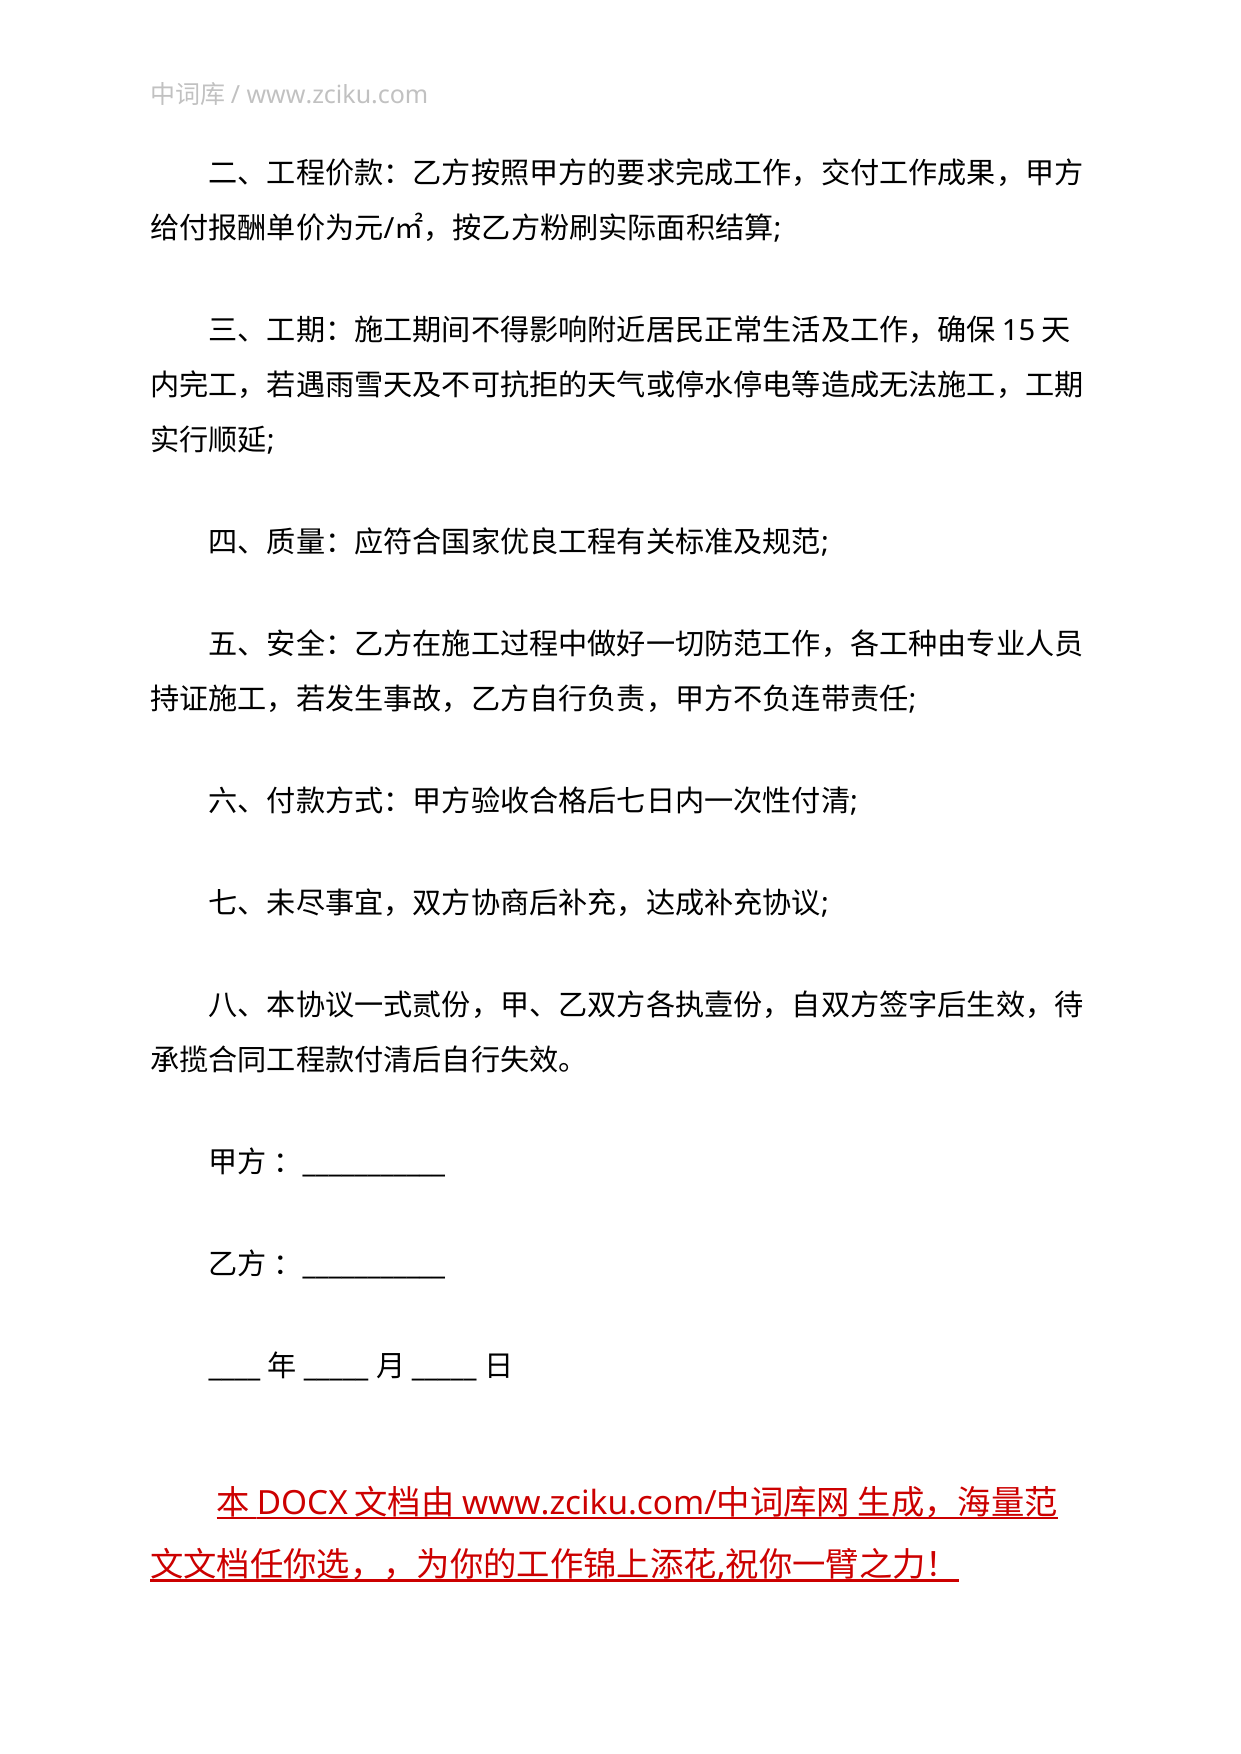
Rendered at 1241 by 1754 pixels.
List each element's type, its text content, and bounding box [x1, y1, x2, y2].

text 八、本协议一式贰份，甲、乙双方各执壹份，自双方签字后生效，待承揽合同工程款付清后自行失效。 [150, 982, 1090, 1079]
text 甲方 ：___________ [150, 1138, 1090, 1181]
text 六、付款方式：甲方验收合格后七日内一次性付清; [150, 778, 1090, 820]
text 七、未尽事宜，双方协商后补充，达成补充协议; [150, 879, 1090, 922]
text 三、工期：施工期间不得影响附近居民正常生活及工作，确保15天内完工，若遇雨雪天及不可抗拒的天气或停水停电等造成无法施工，工期实行顺延; [150, 307, 1090, 459]
text 四、质量：应符合国家优良工程有关标准及规范; [150, 519, 1090, 561]
text ____ 年 _____ 月 _____ 日 [150, 1342, 1090, 1384]
text 乙方 ：___________ [150, 1240, 1090, 1283]
text 五、安全：乙方在施工过程中做好一切防范工作，各工种由专业人员持证施工，若发生事故，乙方自行负责，甲方不负连带责任; [150, 621, 1090, 718]
text 本DOCX文档由 www.zciku.com/中词库网 生成，海量范文文档任你选，，为你的工作锦上添花,祝你一臂之力！ [150, 1475, 1090, 1587]
text 二、工程价款：乙方按照甲方的要求完成工作，交付工作成果，甲方给付报酬单价为元/㎡，按乙方粉刷实际面积结算; [150, 150, 1090, 247]
